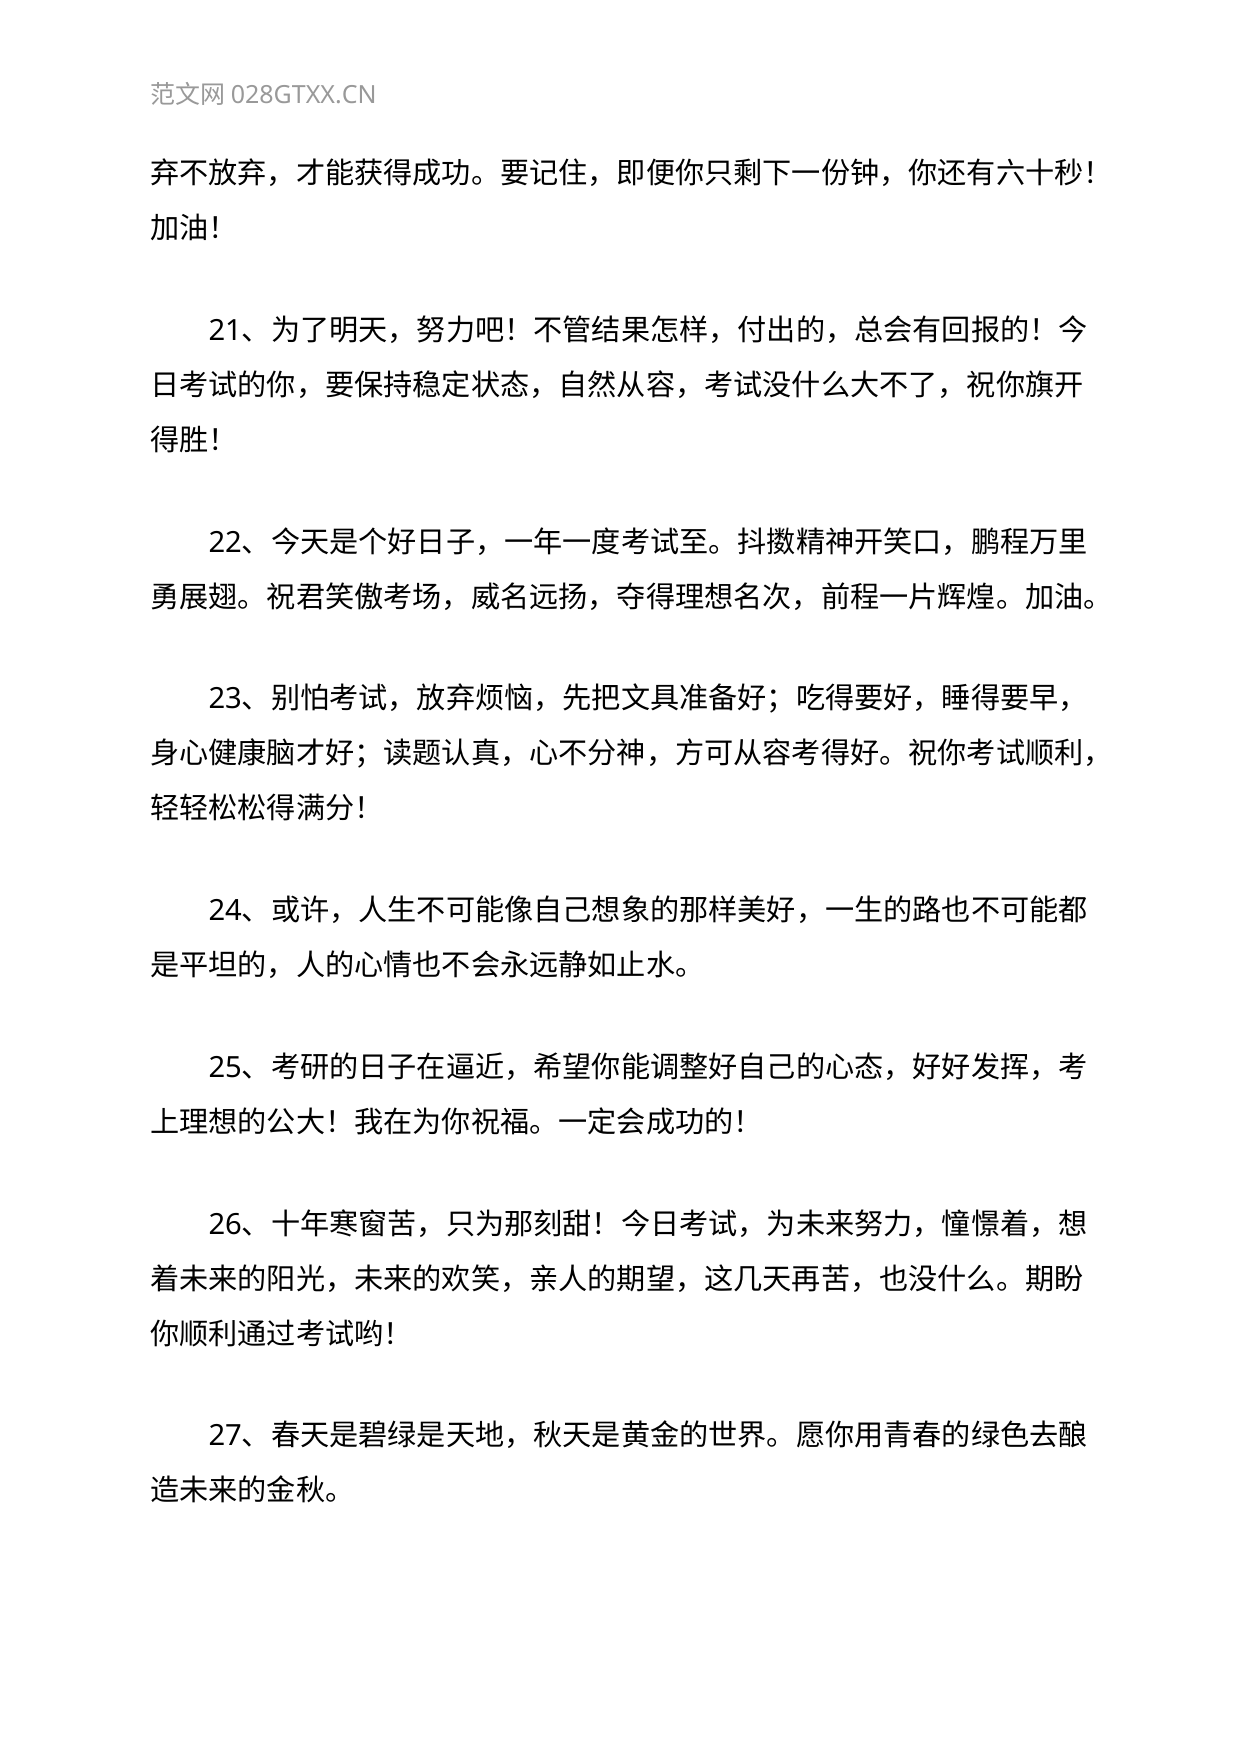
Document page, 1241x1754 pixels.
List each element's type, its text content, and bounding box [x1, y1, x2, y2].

text 25、考研的日子在逼近，希望你能调整好自己的心态，好好发挥，考上理想的公大！我在为你祝福。一定会成功的！ [150, 1043, 1090, 1141]
text 23、别怕考试，放弃烦恼，先把文具准备好；吃得要好，睡得要早，身心健康脑才好；读题认真，心不分神，方可从容考得好。祝你考试顺利，轻轻松松得满分！ [150, 675, 1090, 827]
text 22、今天是个好日子，一年一度考试至。抖擞精神开笑口，鹏程万里勇展翅。祝君笑傲考场，威名远扬，夺得理想名次，前程一片辉煌。加油。 [150, 518, 1090, 616]
text 26、十年寒窗苦，只为那刻甜！今日考试，为未来努力，憧憬着，想着未来的阳光，未来的欢笑，亲人的期望，这几天再苦，也没什么。期盼你顺利通过考试哟！ [150, 1200, 1090, 1352]
text 24、或许，人生不可能像自己想象的那样美好，一生的路也不可能都是平坦的，人的心情也不会永远静如止水。 [150, 887, 1090, 984]
text 21、为了明天，努力吧！不管结果怎样，付出的，总会有回报的！今日考试的你，要保持稳定状态，自然从容，考试没什么大不了，祝你旗开得胜！ [150, 307, 1090, 459]
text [150, 150, 1090, 247]
text 27、春天是碧绿是天地，秋天是黄金的世界。愿你用青春的绿色去酿造未来的金秋。 [150, 1412, 1090, 1509]
